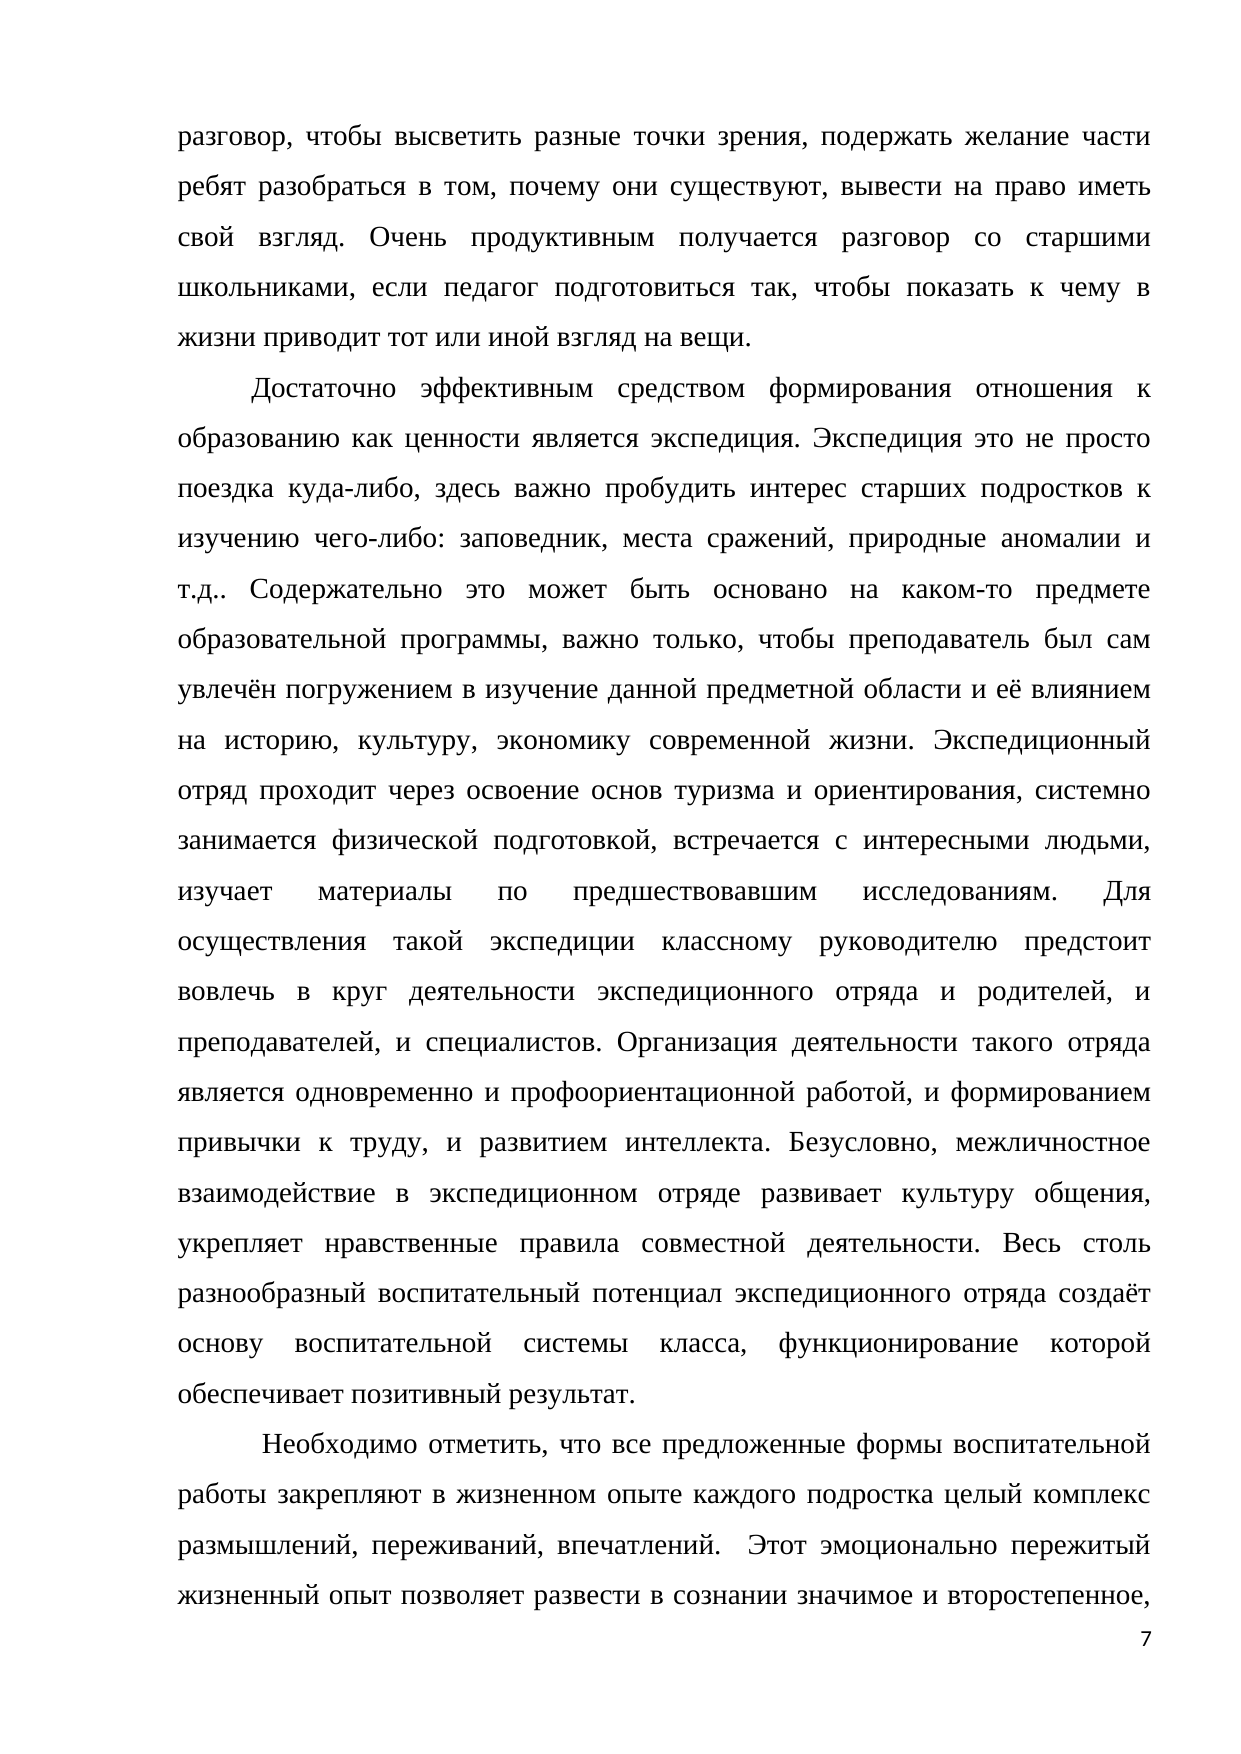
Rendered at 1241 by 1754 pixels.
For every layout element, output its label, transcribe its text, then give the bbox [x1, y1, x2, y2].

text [177, 118, 1152, 353]
text Достаточно эффективным средством формирования отношения к образованию как ценности является экспедиция. Экспедиция это не просто поездка куда-либо, здесь важно пробудить интерес старших подростков к изучению чего-либо: заповедник, места сражений, природные аномалии и т.д.. Содержательно это может быть основано на каком-то предмете образовательной программы, важно только, чтобы преподаватель был сам увлечён погружением в изучение данной предметной области и её влиянием на историю, культуру, экономику современной жизни. Экспедиционный отряд проходит через освоение основ туризма и ориентирования, системно занимается физической подготовкой, встречается с интересными людьми, изучает материалы по предшествовавшим исследованиям. Для осуществления такой экспедиции классному руководителю предстоит вовлечь в круг деятельности экспедиционного отряда и родителей, и преподавателей, и специалистов. Организация деятельности такого отряда является одновременно и профоориентационной работой, и формированием привычки к труду, и развитием интеллекта. Безусловно, межличностное взаимодействие в экспедиционном отряде развивает культуру общения, укрепляет нравственные правила совместной деятельности. Весь столь разнообразный воспитательный потенциал экспедиционного отряда создаёт основу воспитательной системы класса, функционирование которой обеспечивает позитивный результат. [177, 370, 1152, 1409]
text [177, 1426, 1152, 1611]
